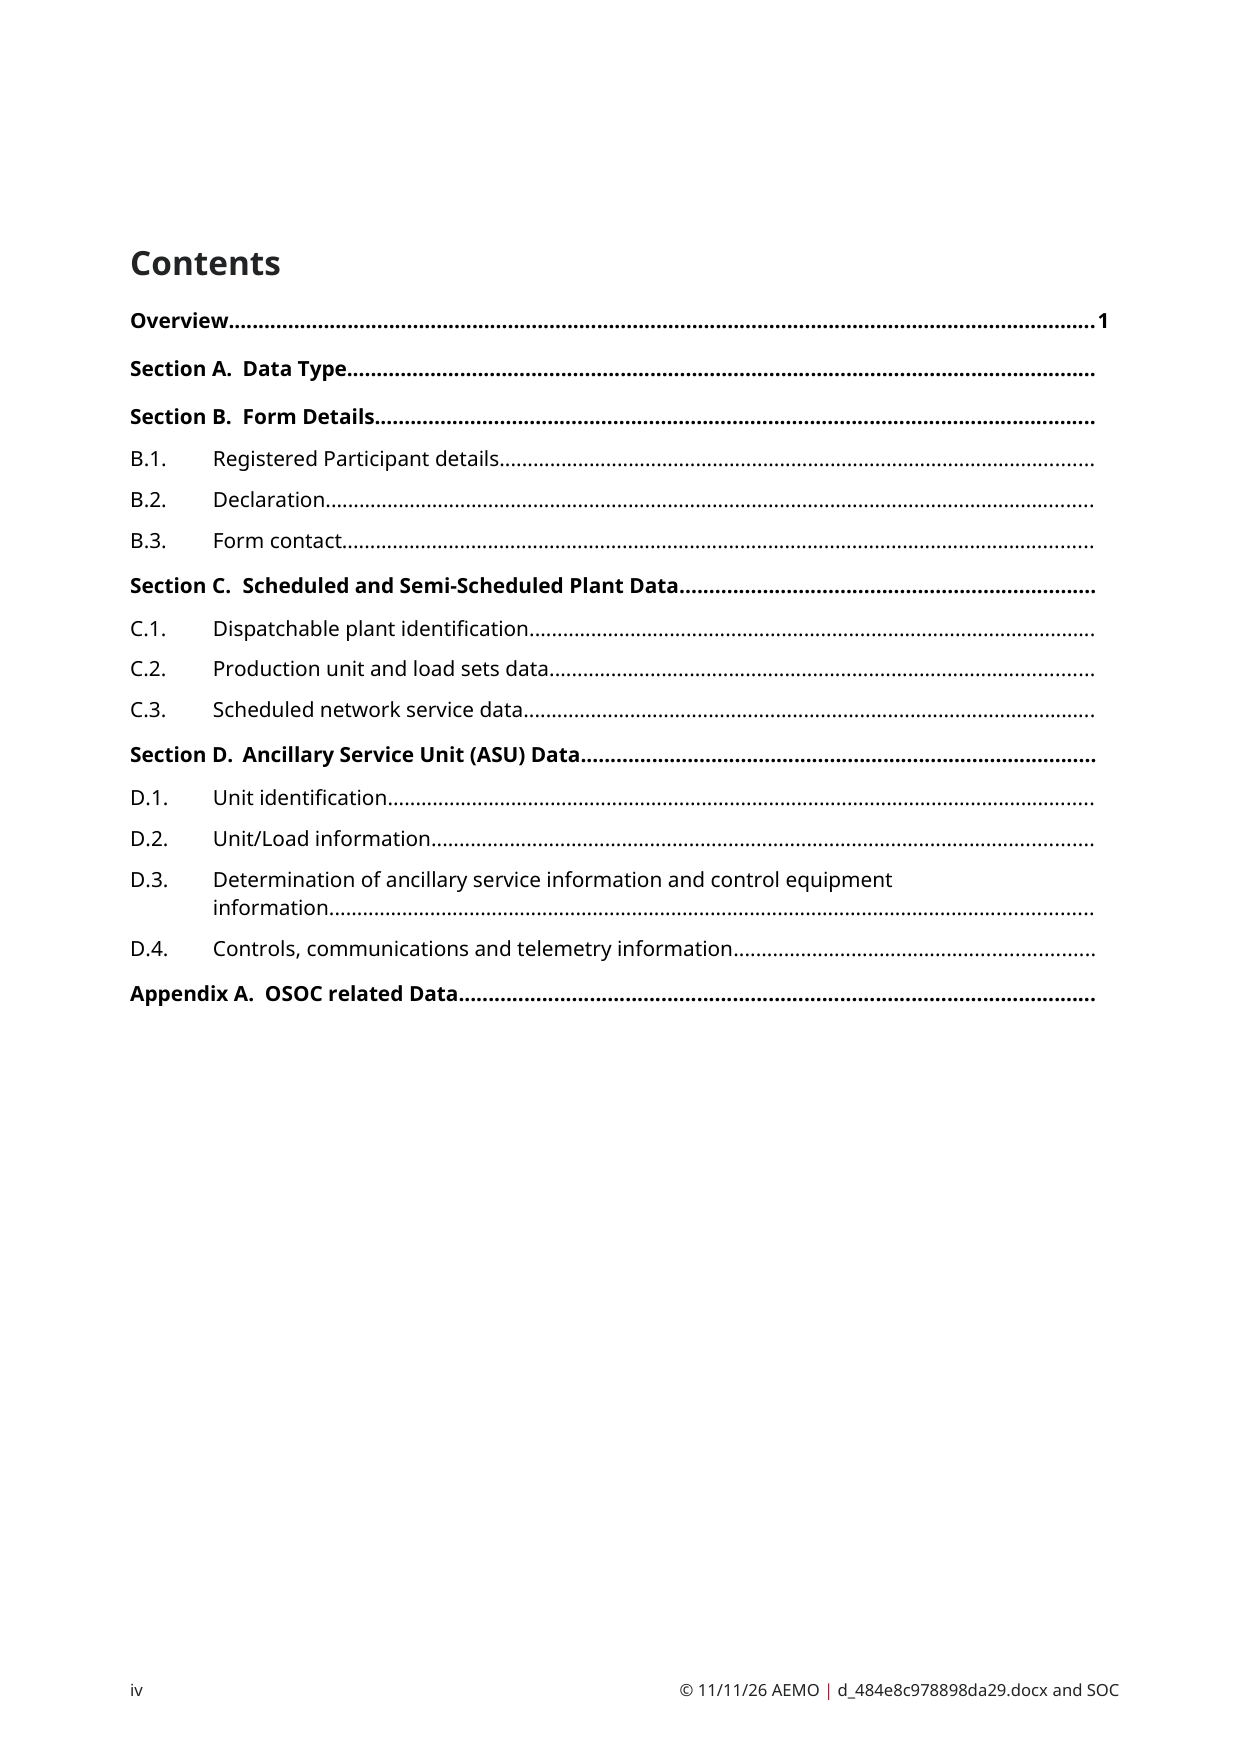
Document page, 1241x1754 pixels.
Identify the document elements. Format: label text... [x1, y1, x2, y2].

subtitle Contents [130, 240, 1110, 285]
text Overview 1 [130, 306, 1110, 334]
text Appendix A. OSOC related Data 8 [130, 979, 992, 1008]
text Section C. Scheduled and Semi-Scheduled Plant Data 2 [130, 571, 992, 600]
text Section A. Data Type 1 [130, 354, 992, 382]
text D.3. Determination of ancillary service information and control equipment information 6 [130, 865, 992, 922]
text C.2. Production unit and load sets data 3 [130, 654, 992, 683]
text D.1. Unit identification 4 [130, 783, 992, 811]
text D.2. Unit/Load information 5 [130, 824, 992, 852]
text Section D. Ancillary Service Unit (ASU) Data 4 [130, 741, 992, 769]
text C.3. Scheduled network service data 4 [130, 696, 992, 724]
text D.4. Controls, communications and telemetry information 6 [130, 934, 992, 962]
text B.1. Registered Participant details 1 [130, 444, 992, 473]
text C.1. Dispatchable plant identification 2 [130, 614, 992, 642]
text Section B. Form Details 1 [130, 402, 992, 431]
text B.2. Declaration 1 [130, 485, 992, 514]
text B.3. Form contact 2 [130, 526, 992, 555]
